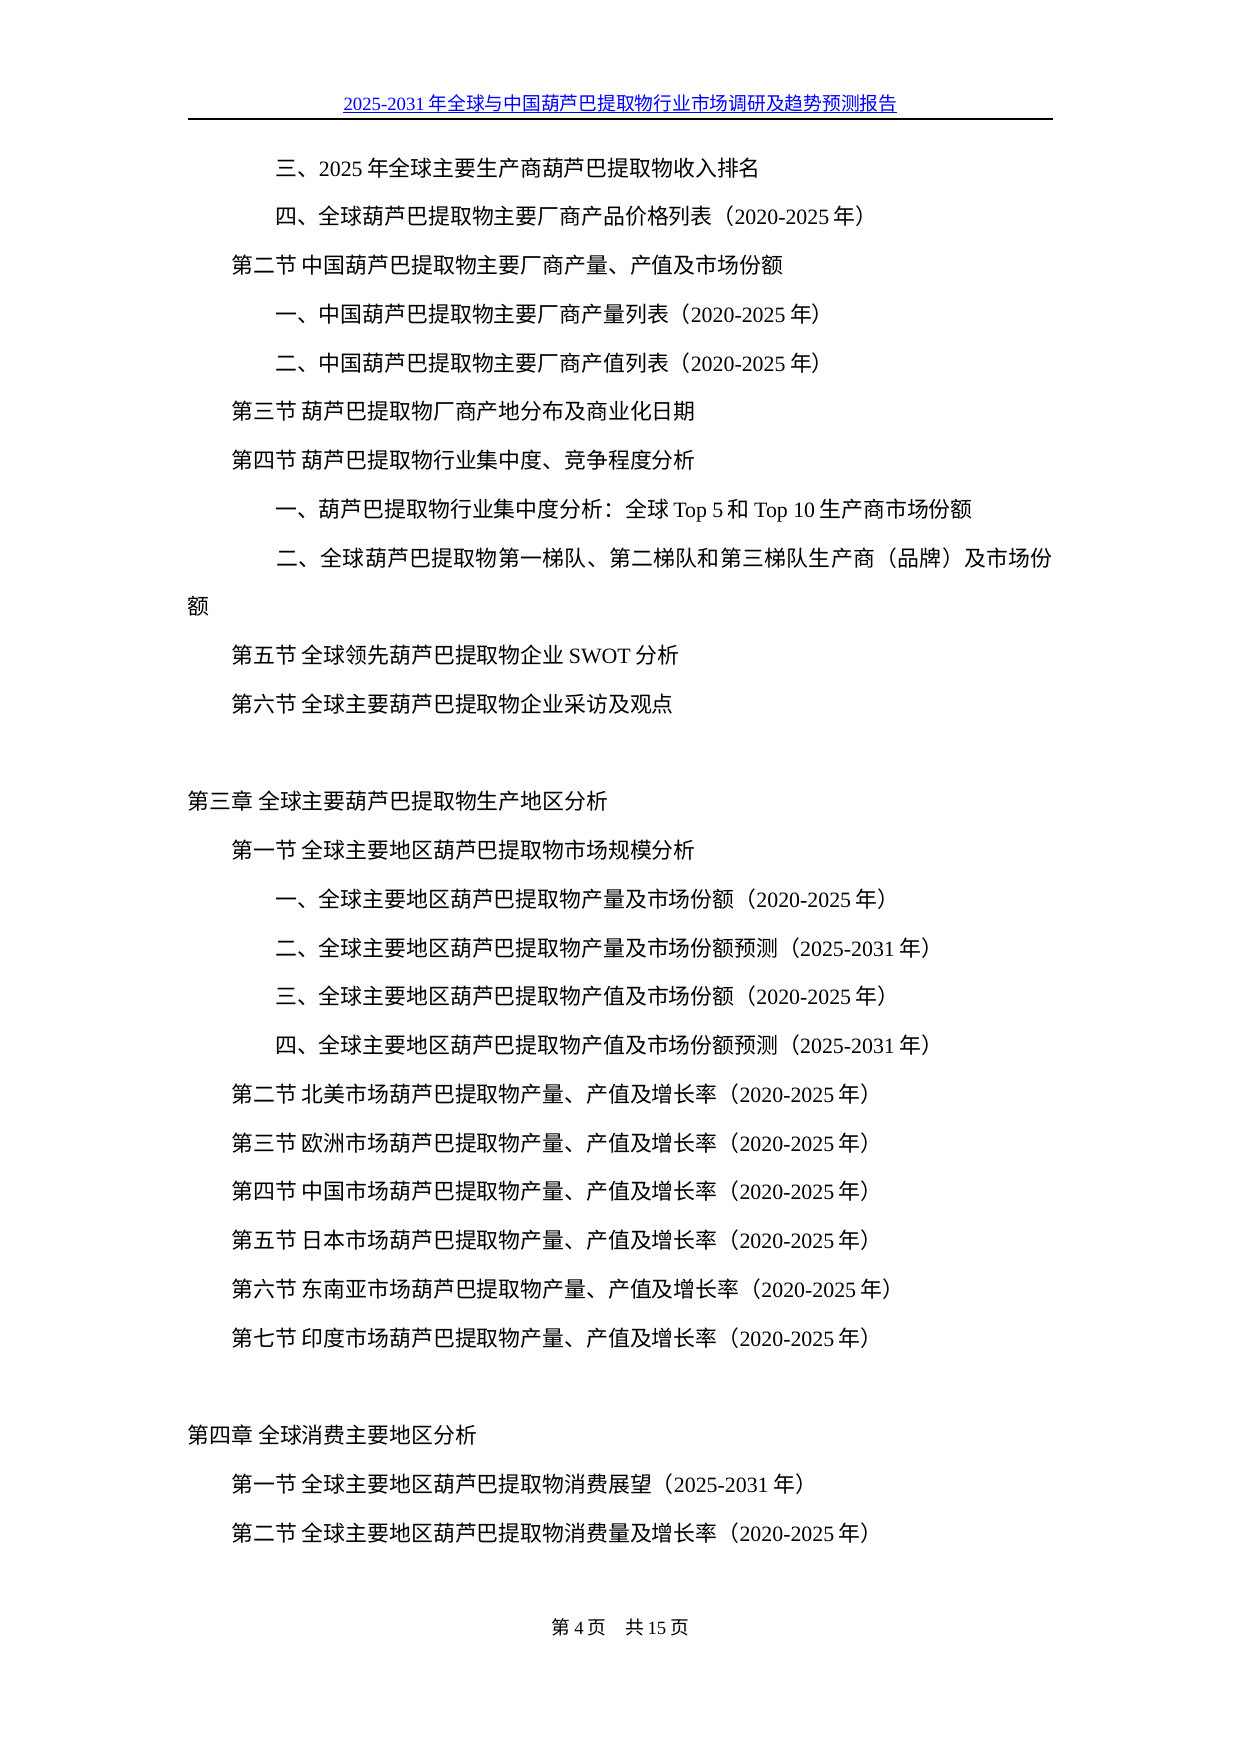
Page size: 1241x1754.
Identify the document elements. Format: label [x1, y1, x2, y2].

text [187, 150, 1053, 1548]
